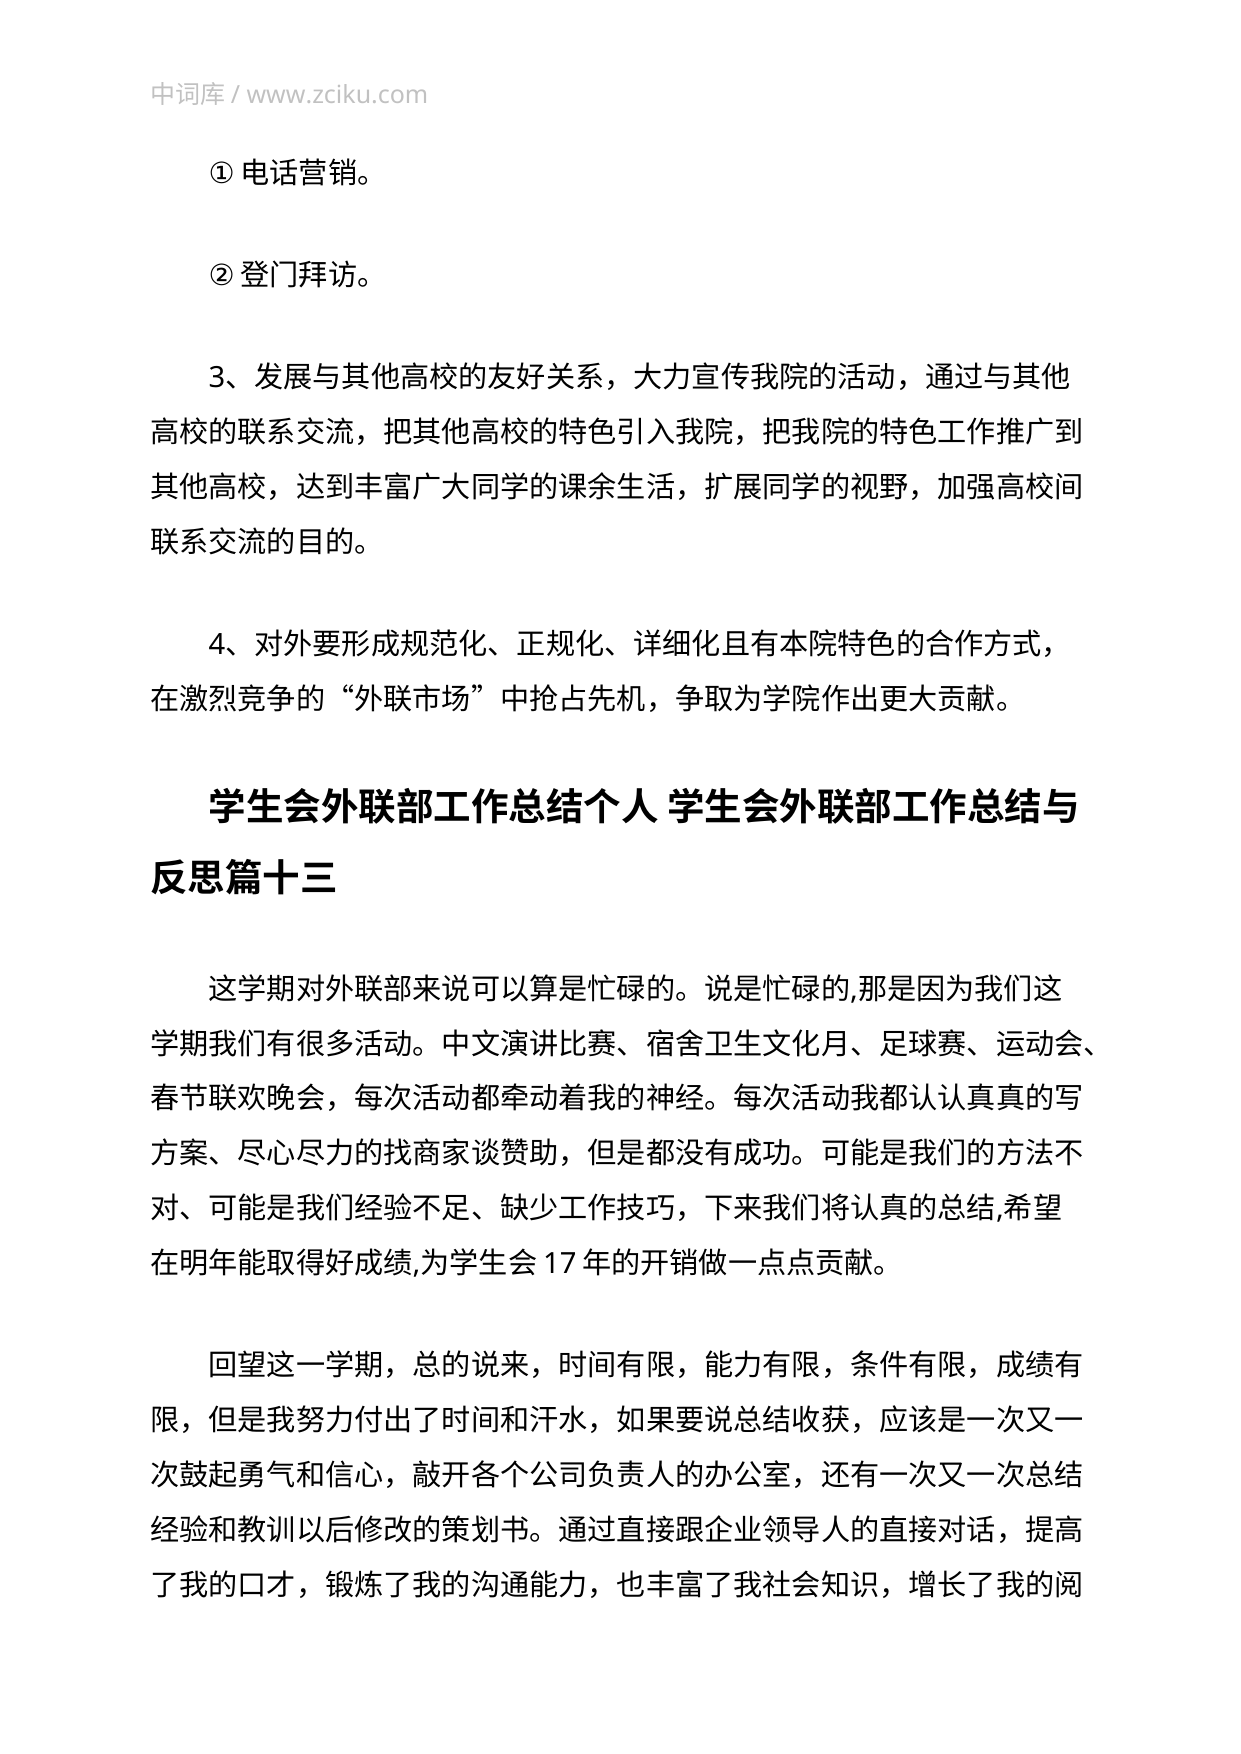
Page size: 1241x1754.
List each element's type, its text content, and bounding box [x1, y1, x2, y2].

text 4、对外要形成规范化、正规化、详细化且有本院特色的合作方式，在激烈竞争的“外联市场”中抢占先机，争取为学院作出更大贡献。 [150, 621, 1090, 718]
text 这学期对外联部来说可以算是忙碌的。说是忙碌的,那是因为我们这学期我们有很多活动。中文演讲比赛、宿舍卫生文化月、足球赛、运动会、春节联欢晚会，每次活动都牵动着我的神经。每次活动我都认认真真的写方案、尽心尽力的找商家谈赞助，但是都没有成功。可能是我们的方法不对、可能是我们经验不足、缺少工作技巧，下来我们将认真的总结,希望在明年能取得好成绩,为学生会17年的开销做一点点贡献。 [150, 965, 1090, 1282]
text ①电话营销。 [150, 150, 1090, 192]
text ②登门拜访。 [150, 252, 1090, 294]
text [150, 1342, 1090, 1604]
text 学生会外联部工作总结个人 学生会外联部工作总结与反思篇十三 [150, 777, 1090, 902]
text 3、发展与其他高校的友好关系，大力宣传我院的活动，通过与其他高校的联系交流，把其他高校的特色引入我院，把我院的特色工作推广到其他高校，达到丰富广大同学的课余生活，扩展同学的视野，加强高校间联系交流的目的。 [150, 354, 1090, 561]
